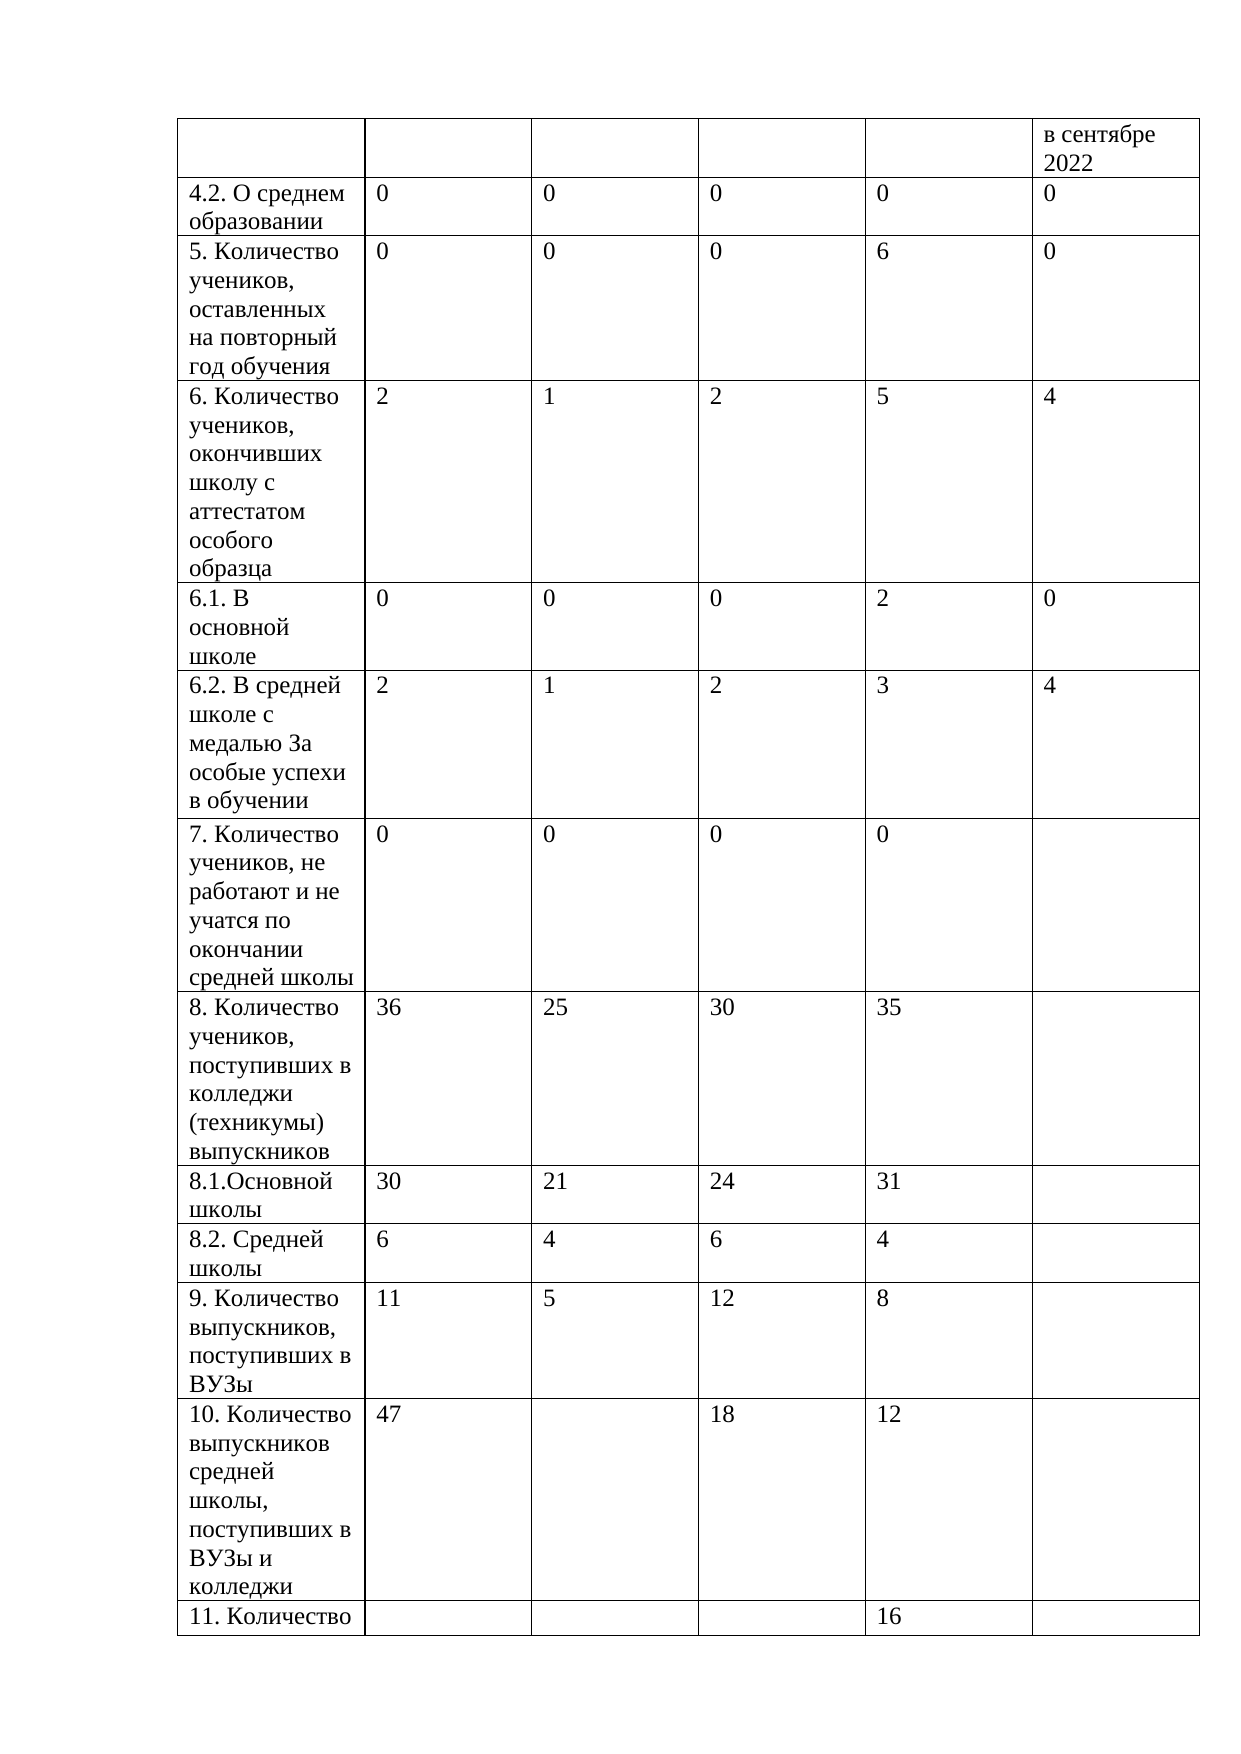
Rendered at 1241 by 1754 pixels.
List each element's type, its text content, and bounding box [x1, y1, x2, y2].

table_cell 2 [699, 671, 865, 818]
table_cell 7. Количество учеников, не работают и не учатся по окончании средней школы [178, 819, 364, 991]
table_cell 0 [366, 236, 531, 380]
table_cell 6.2. В средней школе с медалью За особые успехи в обучении [178, 671, 364, 818]
table_cell 25 [532, 992, 698, 1165]
table_cell 0 [699, 583, 865, 669]
table_cell [1033, 1166, 1199, 1223]
table_cell 8 [866, 1283, 1032, 1398]
table_cell 6 [366, 1224, 531, 1282]
table_cell 8.2. Средней школы [178, 1224, 364, 1282]
table_cell 0 [866, 819, 1032, 991]
table_cell 35 [866, 992, 1032, 1165]
table_cell 0 [366, 819, 531, 991]
table_cell 8.1.Основной школы [178, 1166, 364, 1223]
table_cell 0 [366, 178, 531, 235]
table_cell 0 [699, 236, 865, 380]
table_cell 6 [866, 236, 1032, 380]
table_cell 10. Количество выпускников средней школы, поступивших в ВУЗы и колледжи [178, 1399, 364, 1600]
table_cell 47 [366, 1399, 531, 1600]
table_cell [178, 1601, 364, 1635]
table_cell 0 [866, 119, 1032, 177]
table_cell 0 [699, 819, 865, 991]
table_cell 0 [1033, 583, 1199, 669]
table_cell 0 [532, 236, 698, 380]
table_cell [532, 1601, 698, 1635]
table_cell 1 [532, 381, 698, 582]
table_cell 21 [532, 1166, 698, 1223]
table_cell 6. Количество учеников, окончивших школу с аттестатом особого образца [178, 381, 364, 582]
table_cell 2 [699, 381, 865, 582]
table_cell 4 [532, 1224, 698, 1282]
table_cell [1033, 1224, 1199, 1282]
table_cell 0 [866, 178, 1032, 235]
table_cell 6 [699, 1224, 865, 1282]
table_cell 0 [532, 178, 698, 235]
table_cell 0 [532, 583, 698, 669]
table_cell [532, 1399, 698, 1600]
table_cell 30 [366, 1166, 531, 1223]
table_cell 30 [699, 992, 865, 1165]
table_cell 24 [699, 1166, 865, 1223]
table_cell 0 [366, 583, 531, 669]
table_cell 0 [699, 119, 865, 177]
table_cell 0 [366, 119, 531, 177]
table_cell 9. Количество выпускников, поступивших в ВУЗы [178, 1283, 364, 1398]
table_cell 11 [366, 1283, 531, 1398]
table_cell 5 [532, 1283, 698, 1398]
table_cell 12 [866, 1399, 1032, 1600]
table_cell 18 [699, 1399, 865, 1600]
table_cell 2 [366, 381, 531, 582]
table_cell 0 [1033, 178, 1199, 235]
table_cell 4 [1033, 671, 1199, 818]
table_cell 16 [866, 1601, 1032, 1635]
table_cell [1033, 819, 1199, 991]
table_cell [1033, 1283, 1199, 1398]
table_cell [1033, 119, 1199, 177]
table_cell 1 [532, 671, 698, 818]
table_cell 0 [532, 119, 698, 177]
table_cell 2 [866, 583, 1032, 669]
table_cell 36 [366, 992, 531, 1165]
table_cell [178, 119, 364, 177]
table_cell 5 [866, 381, 1032, 582]
table_cell 4.2. О среднем образовании [178, 178, 364, 235]
table_cell 31 [866, 1166, 1032, 1223]
table_cell 0 [699, 178, 865, 235]
table_cell 0 [532, 819, 698, 991]
table_cell 6.1. В основной школе [178, 583, 364, 669]
table_cell 4 [866, 1224, 1032, 1282]
table_cell 2 [366, 671, 531, 818]
table_cell [1033, 1399, 1199, 1600]
table_cell [366, 1601, 531, 1635]
table_cell [1033, 992, 1199, 1165]
table_cell [1033, 1601, 1199, 1635]
table_cell 0 [1033, 236, 1199, 380]
table_cell 5. Количество учеников, оставленных на повторный год обучения [178, 236, 364, 380]
table_cell [699, 1601, 865, 1635]
table_cell 12 [699, 1283, 865, 1398]
table_cell 3 [866, 671, 1032, 818]
table_cell 8. Количество учеников, поступивших в колледжи (техникумы) выпускников [178, 992, 364, 1165]
table_cell 4 [1033, 381, 1199, 582]
